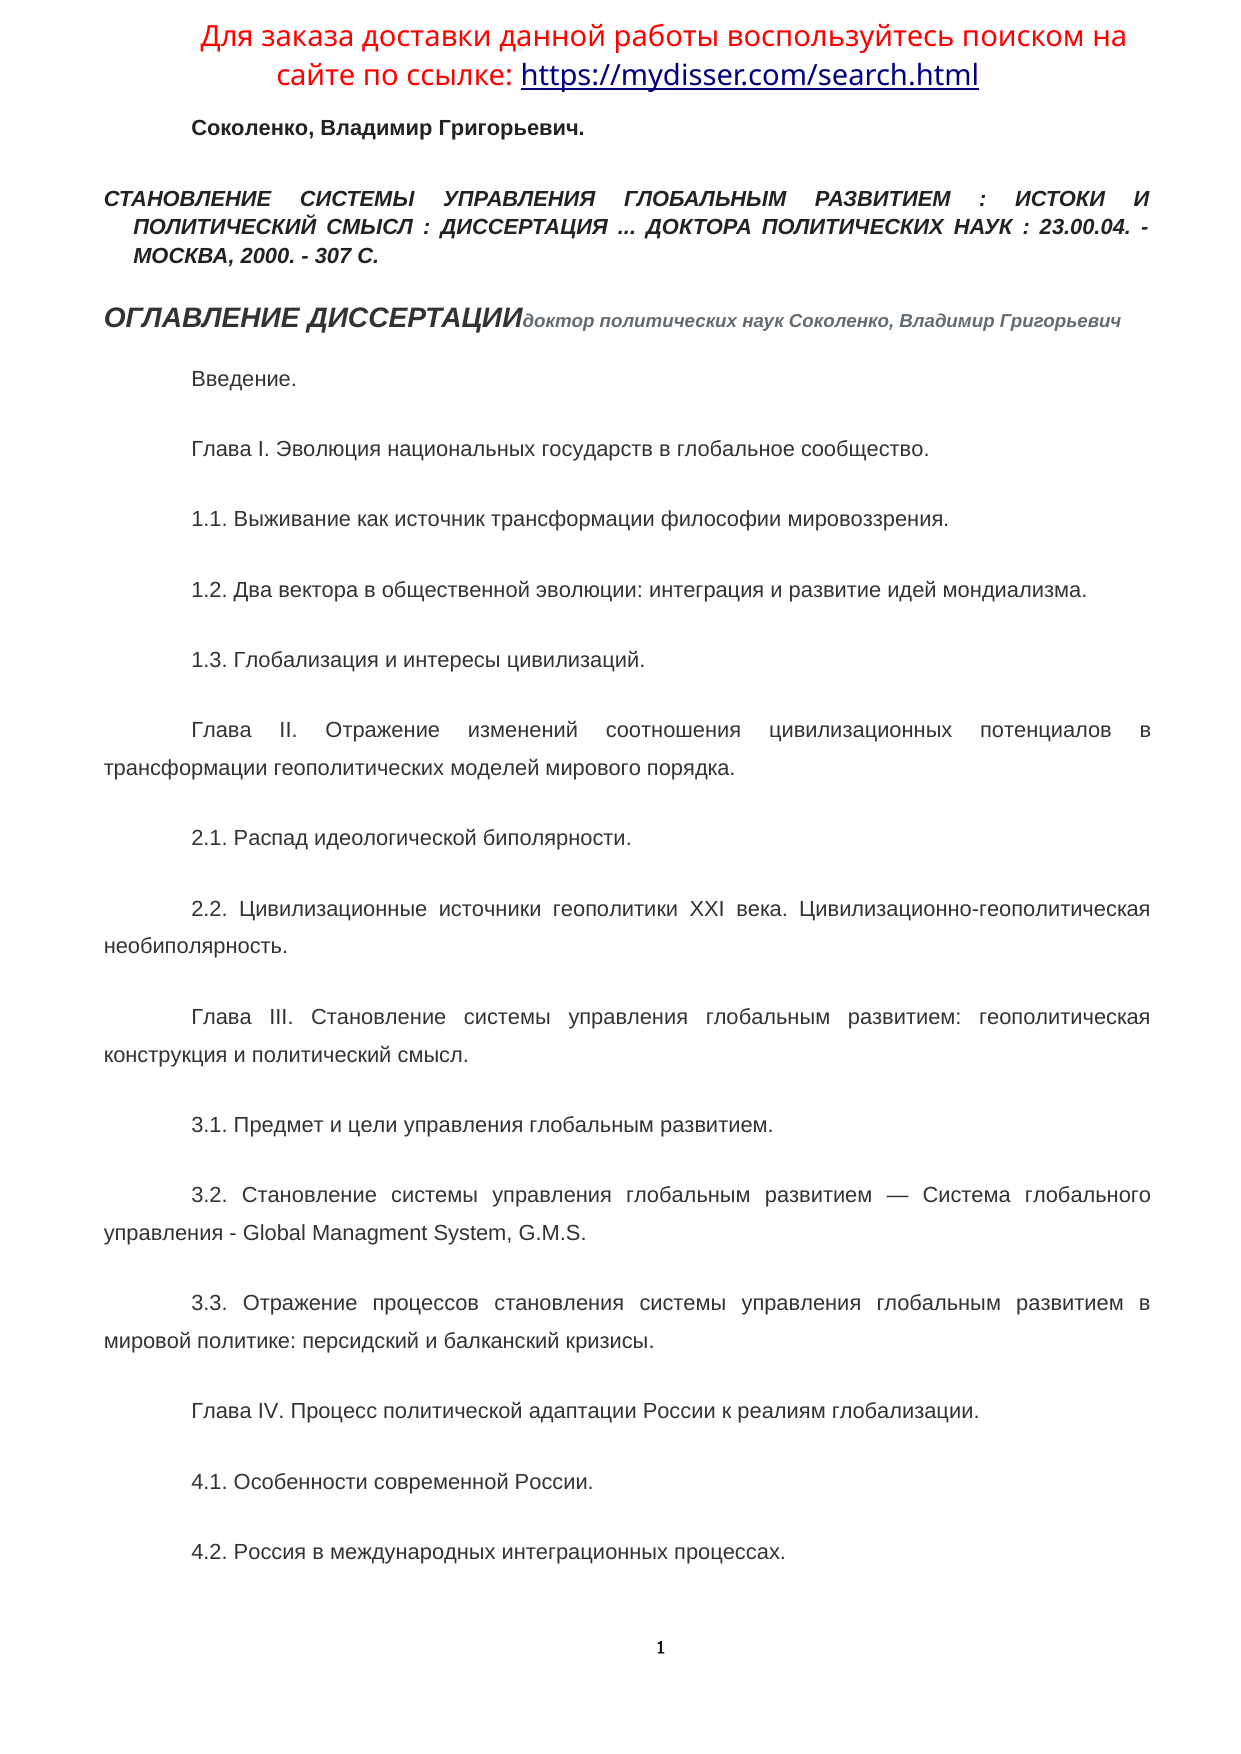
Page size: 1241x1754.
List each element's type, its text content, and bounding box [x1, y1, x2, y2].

text Введение. [103, 366, 1152, 391]
text 3.2. Становление системы управления глобальным развитием — Система глобального управления - Global Managment System, G.M.S. [103, 1182, 1152, 1245]
text Глава I. Эволюция национальных государств в глобальное сообщество. [103, 436, 1152, 461]
text Глава III. Становление системы управления глобальным развитием: геополитическая конструкция и политический смысл. [103, 1004, 1152, 1067]
text 1.2. Два вектора в общественной эволюции: интеграция и развитие идей мондиализма. [103, 577, 1152, 602]
text 2.1. Распад идеологической биполярности. [103, 825, 1152, 851]
text 3.1. Предмет и цели управления глобальным развитием. [103, 1112, 1152, 1137]
subtitle Становление системы управления глобальным развитием : Истоки и политический смысл : диссертация ... доктора политических наук : 23.00.04. - Москва, 2000. - 307 с. [103, 182, 1152, 268]
text 4.1. Особенности современной России. [103, 1469, 1152, 1494]
text 1.1. Выживание как источник трансформации философии мировоззрения. [103, 506, 1152, 531]
subtitle Оглавление диссертациидоктор политических наук Соколенко, Владимир Григорьевич [103, 301, 1152, 333]
text Глава IV. Процесс политической адаптации России к реалиям глобализации. [103, 1398, 1152, 1424]
text 1.3. Глобализация и интересы цивилизаций. [103, 647, 1152, 672]
text 2.2. Цивилизационные источники геополитики XXI века. Цивилизационно-геополитическая необиполярность. [103, 896, 1152, 959]
text 4.2. Россия в международных интеграционных процессах. [103, 1539, 1152, 1564]
text 3.3. Отражение процессов становления системы управления глобальным развитием в мировой политике: персидский и балканский кризисы. [103, 1290, 1152, 1353]
text Глава II. Отражение изменений соотношения цивилизационных потенциалов в трансформации геополитических моделей мирового порядка. [103, 717, 1152, 780]
text Соколенко, Владимир Григорьевич. [103, 115, 1152, 140]
